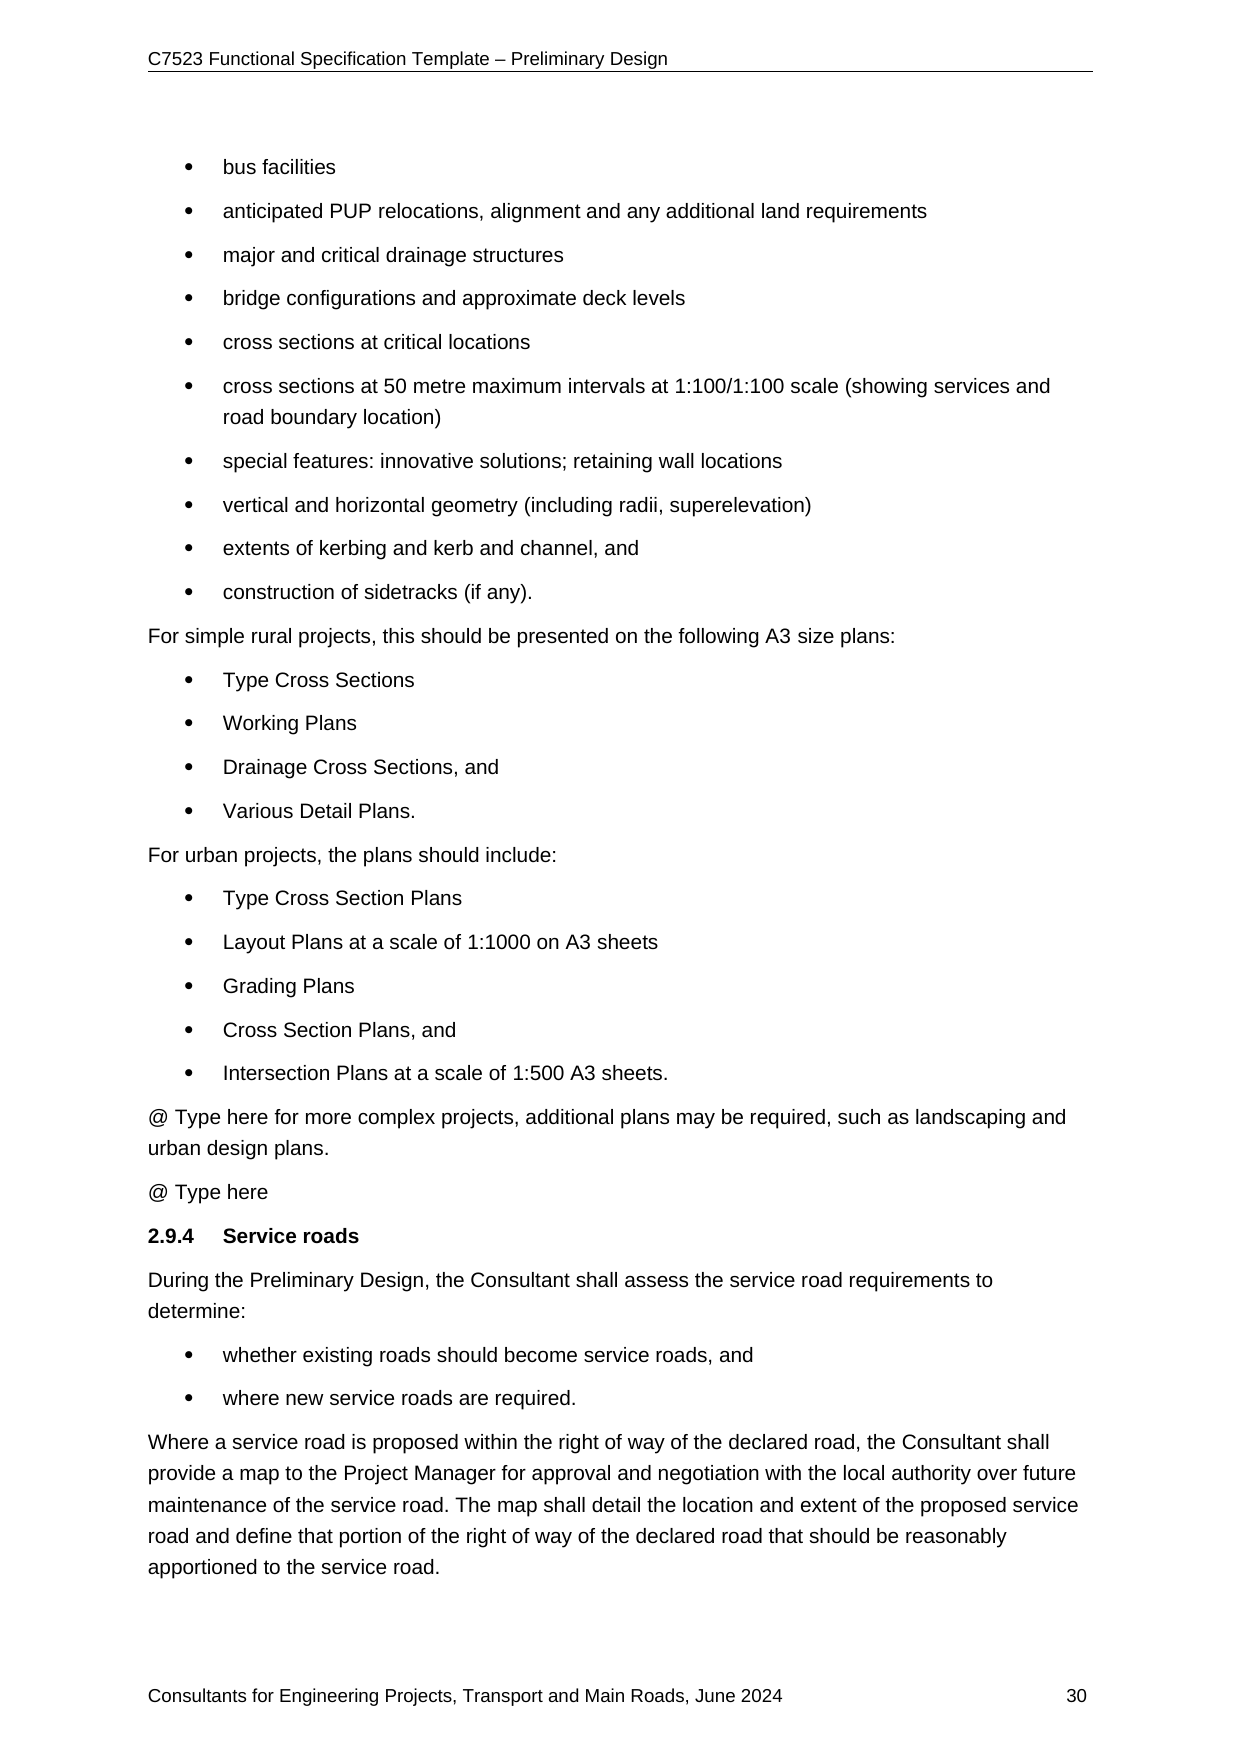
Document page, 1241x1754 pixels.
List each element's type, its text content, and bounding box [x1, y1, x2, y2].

list cross sections at critical locations [185, 323, 1092, 354]
list Intersection Plans at a scale of 1:500 A3 sheets. [185, 1054, 1092, 1085]
text @ Type here [148, 1173, 1092, 1204]
subtitle Service roads [148, 1216, 1092, 1248]
list Cross Section Plans, and [185, 1010, 1092, 1041]
text During the Preliminary Design, the Consultant shall assess the service road requirements to determine: [148, 1260, 1092, 1323]
list construction of sidetracks (if any). [185, 573, 1092, 604]
list Drainage Cross Sections, and [185, 748, 1092, 779]
list extents of kerbing and kerb and channel, and [185, 529, 1092, 560]
list where new service roads are required. [185, 1379, 1092, 1410]
list bridge configurations and approximate deck levels [185, 279, 1092, 310]
list Working Plans [185, 704, 1092, 735]
list whether existing roads should become service roads, and [185, 1335, 1092, 1366]
list bus facilities [185, 148, 1092, 179]
list Grading Plans [185, 966, 1092, 998]
list anticipated PUP relocations, alignment and any additional land requirements [185, 191, 1092, 223]
text For simple rural projects, this should be presented on the following A3 size plans: [148, 616, 1092, 648]
list Various Detail Plans. [185, 791, 1092, 823]
text For urban projects, the plans should include: [148, 835, 1092, 866]
text @ Type here for more complex projects, additional plans may be required, such as landscaping and urban design plans. [148, 1098, 1092, 1160]
list Type Cross Section Plans [185, 879, 1092, 910]
text Where a service road is proposed within the right of way of the declared road, the Consultant shall provide a map to the Project Manager for approval and negotiation with the local authority over future maintenance of the service road. The map shall detail the location and extent of the proposed service road and define that portion of the right of way of the declared road that should be reasonably apportioned to the service road. [148, 1423, 1092, 1579]
list Type Cross Sections [185, 660, 1092, 691]
list special features: innovative solutions; retaining wall locations [185, 441, 1092, 473]
list cross sections at 50 metre maximum intervals at 1:100/1:100 scale (showing services and road boundary location) [185, 366, 1092, 429]
list vertical and horizontal geometry (including radii, superelevation) [185, 485, 1092, 516]
list Layout Plans at a scale of 1:1000 on A3 sheets [185, 923, 1092, 954]
list major and critical drainage structures [185, 235, 1092, 266]
